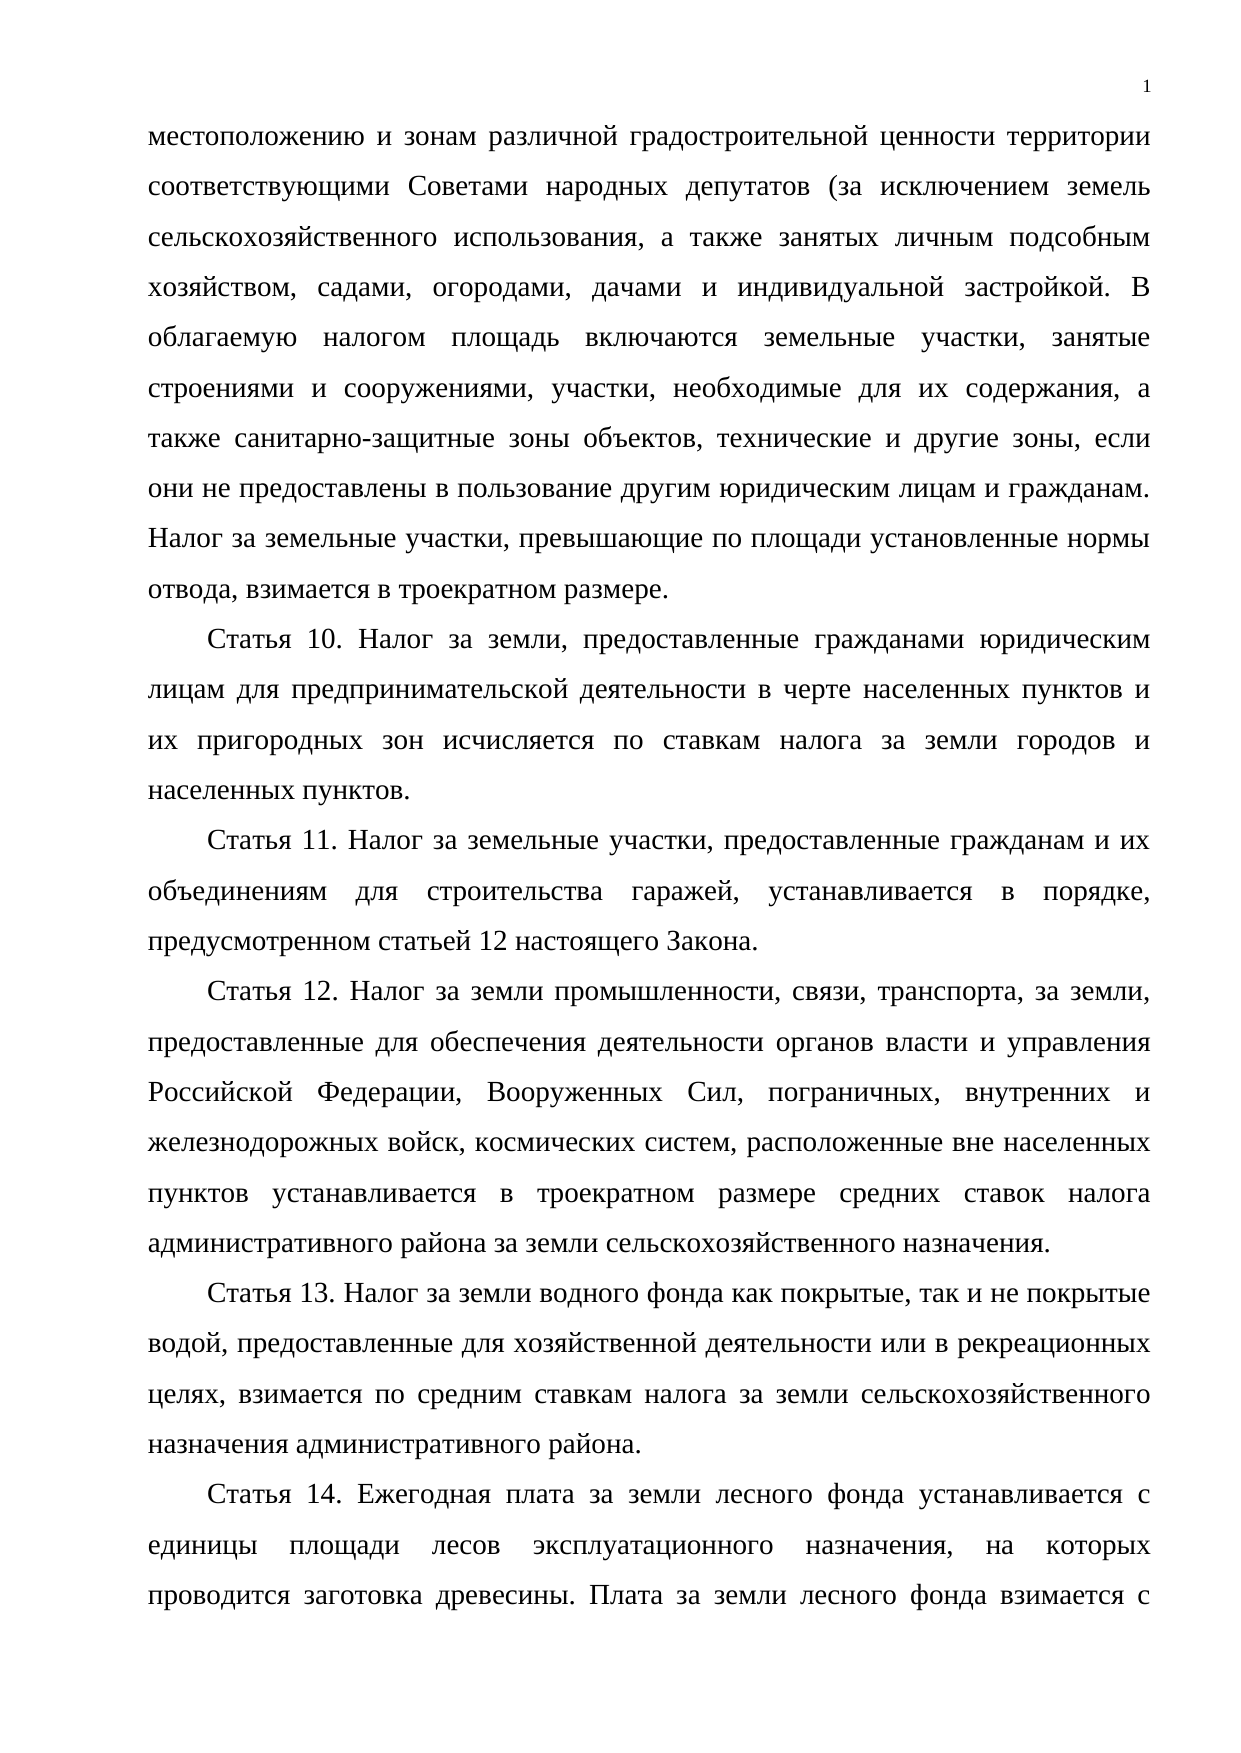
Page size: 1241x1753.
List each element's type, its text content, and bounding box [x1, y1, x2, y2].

text Статья 10. Налог за земли, предоставленные гражданами юридическим лицам для предпринимательской деятельности в черте населенных пунктов и их пригородных зон исчисляется по ставкам налога за земли городов и населенных пунктов. [148, 621, 1152, 806]
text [148, 118, 1152, 604]
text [148, 1477, 1152, 1611]
text Статья 11. Налог за земельные участки, предоставленные гражданам и их объединениям для строительства гаражей, устанавливается в порядке, предусмотренном статьей 12 настоящего Закона. [148, 822, 1152, 957]
text Статья 13. Налог за земли водного фонда как покрытые, так и не покрытые водой, предоставленные для хозяйственной деятельности или в рекреационных целях, взимается по средним ставкам налога за земли сельскохозяйственного назначения административного района. [148, 1275, 1152, 1460]
text Статья 12. Налог за земли промышленности, связи, транспорта, за земли, предоставленные для обеспечения деятельности органов власти и управления Российской Федерации, Вооруженных Сил, пограничных, внутренних и железнодорожных войск, космических систем, расположенные вне населенных пунктов устанавливается в троекратном размере средних ставок налога административного района за земли сельскохозяйственного назначения. [148, 973, 1152, 1258]
